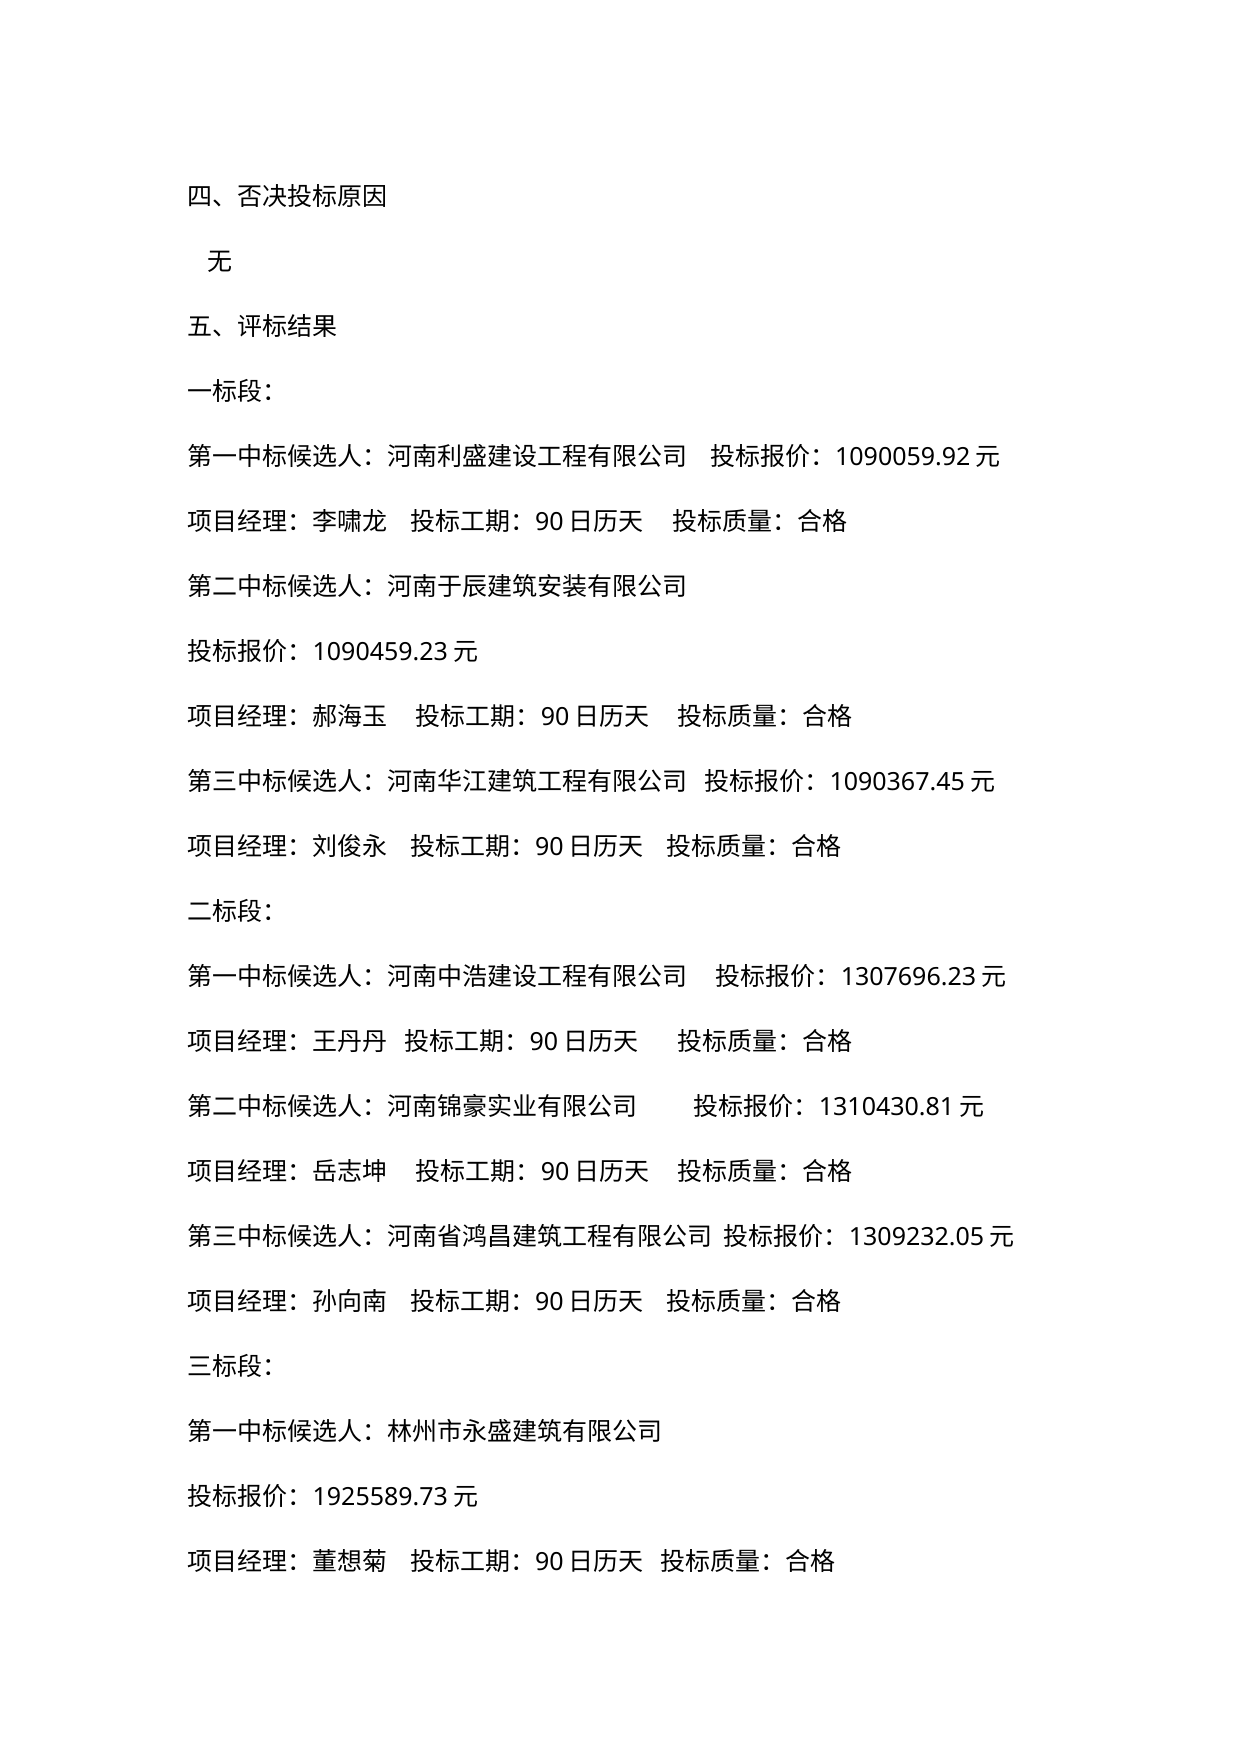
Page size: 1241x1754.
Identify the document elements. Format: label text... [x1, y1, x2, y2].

text 二标段： [187, 877, 1053, 942]
text 第三中标候选人：河南华江建筑工程有限公司 投标报价：1090367.45元 [187, 747, 1053, 812]
text 项目经理：孙向南 投标工期：90日历天 投标质量：合格 [187, 1267, 1053, 1332]
text 项目经理：刘俊永 投标工期：90日历天 投标质量：合格 [187, 812, 1053, 877]
text 第二中标候选人：河南锦豪实业有限公司 投标报价：1310430.81元 [187, 1072, 1053, 1137]
text 第一中标候选人：河南中浩建设工程有限公司 投标报价：1307696.23元 [187, 942, 1053, 1007]
text 项目经理：李啸龙 投标工期：90日历天 投标质量：合格 [187, 487, 1053, 552]
text 项目经理：董想菊 投标工期：90日历天 投标质量：合格 [187, 1527, 1053, 1592]
text 四、否决投标原因 [187, 162, 1053, 227]
text 项目经理：郝海玉 投标工期：90日历天 投标质量：合格 [187, 682, 1053, 747]
text 五、评标结果 [187, 292, 1053, 357]
text 项目经理：王丹丹 投标工期：90日历天 投标质量：合格 [187, 1007, 1053, 1072]
text 第一中标候选人：河南利盛建设工程有限公司 投标报价：1090059.92元 [187, 422, 1053, 487]
text 投标报价：1090459.23元 [187, 617, 1053, 682]
text 三标段： [187, 1332, 1053, 1397]
text 无 [187, 227, 1053, 292]
text 第二中标候选人：河南于辰建筑安装有限公司 [187, 552, 1053, 617]
text 一标段： [187, 357, 1053, 422]
text 项目经理：岳志坤 投标工期：90日历天 投标质量：合格 [187, 1137, 1053, 1202]
text 投标报价：1925589.73元 [187, 1462, 1053, 1527]
text 第一中标候选人：林州市永盛建筑有限公司 [187, 1397, 1053, 1462]
text 第三中标候选人：河南省鸿昌建筑工程有限公司 投标报价：1309232.05元 [187, 1202, 1053, 1267]
